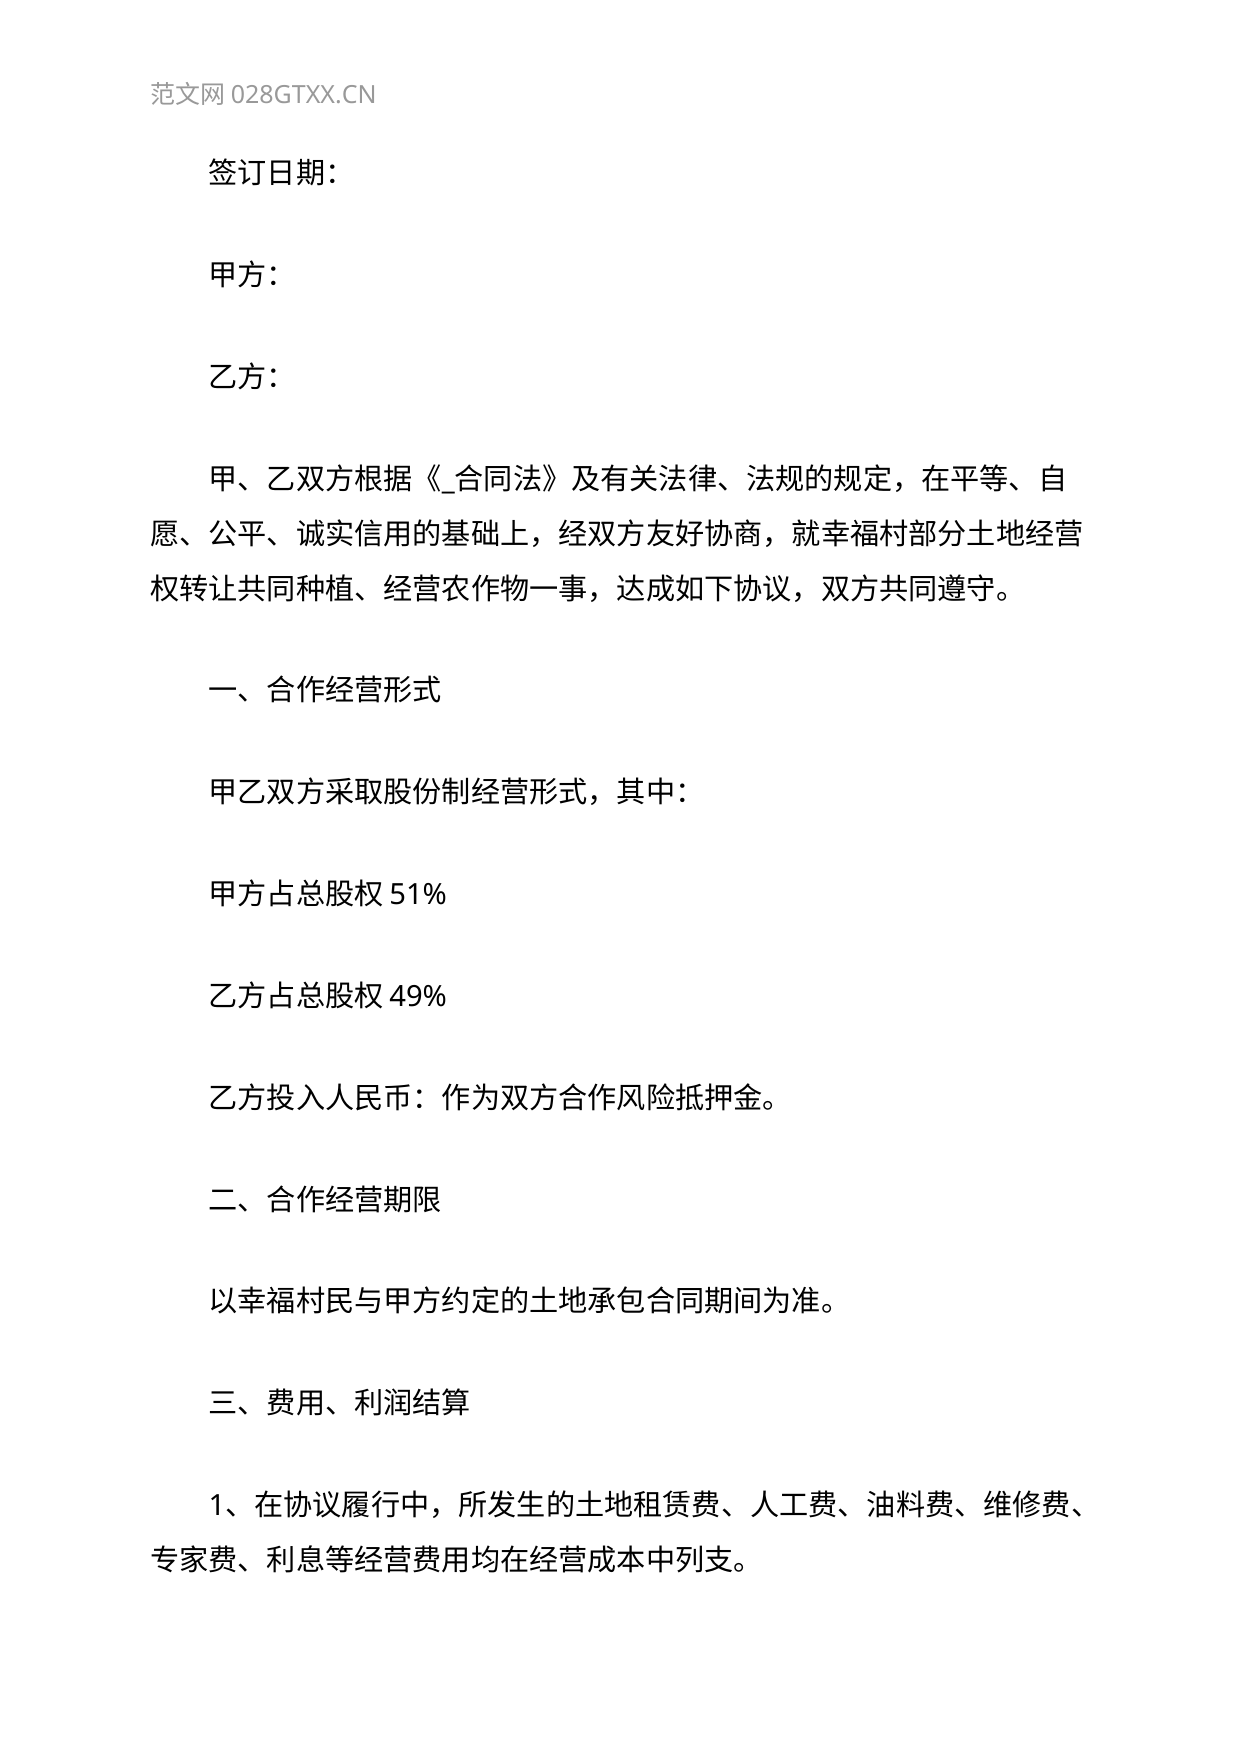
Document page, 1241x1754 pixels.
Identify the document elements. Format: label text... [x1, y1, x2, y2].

text 以幸福村民与甲方约定的土地承包合同期间为准。 [150, 1278, 1090, 1320]
text 乙方占总股权49% [150, 972, 1090, 1015]
text 甲乙双方采取股份制经营形式，其中： [150, 769, 1090, 811]
text 一、合作经营形式 [150, 667, 1090, 709]
text 二、合作经营期限 [150, 1176, 1090, 1218]
text 甲方占总股权51% [150, 871, 1090, 913]
text 签订日期： [150, 150, 1090, 192]
text 三、费用、利润结算 [150, 1380, 1090, 1422]
text 乙方： [150, 353, 1090, 396]
text 1、在协议履行中，所发生的土地租赁费、人工费、油料费、维修费、专家费、利息等经营费用均在经营成本中列支。 [150, 1482, 1090, 1579]
text 甲、乙双方根据《_合同法》及有关法律、法规的规定，在平等、自愿、公平、诚实信用的基础上，经双方友好协商，就幸福村部分土地经营权转让共同种植、经营农作物一事，达成如下协议，双方共同遵守。 [150, 455, 1090, 607]
text 乙方投入人民币：作为双方合作风险抵押金。 [150, 1074, 1090, 1117]
text 甲方： [150, 252, 1090, 294]
